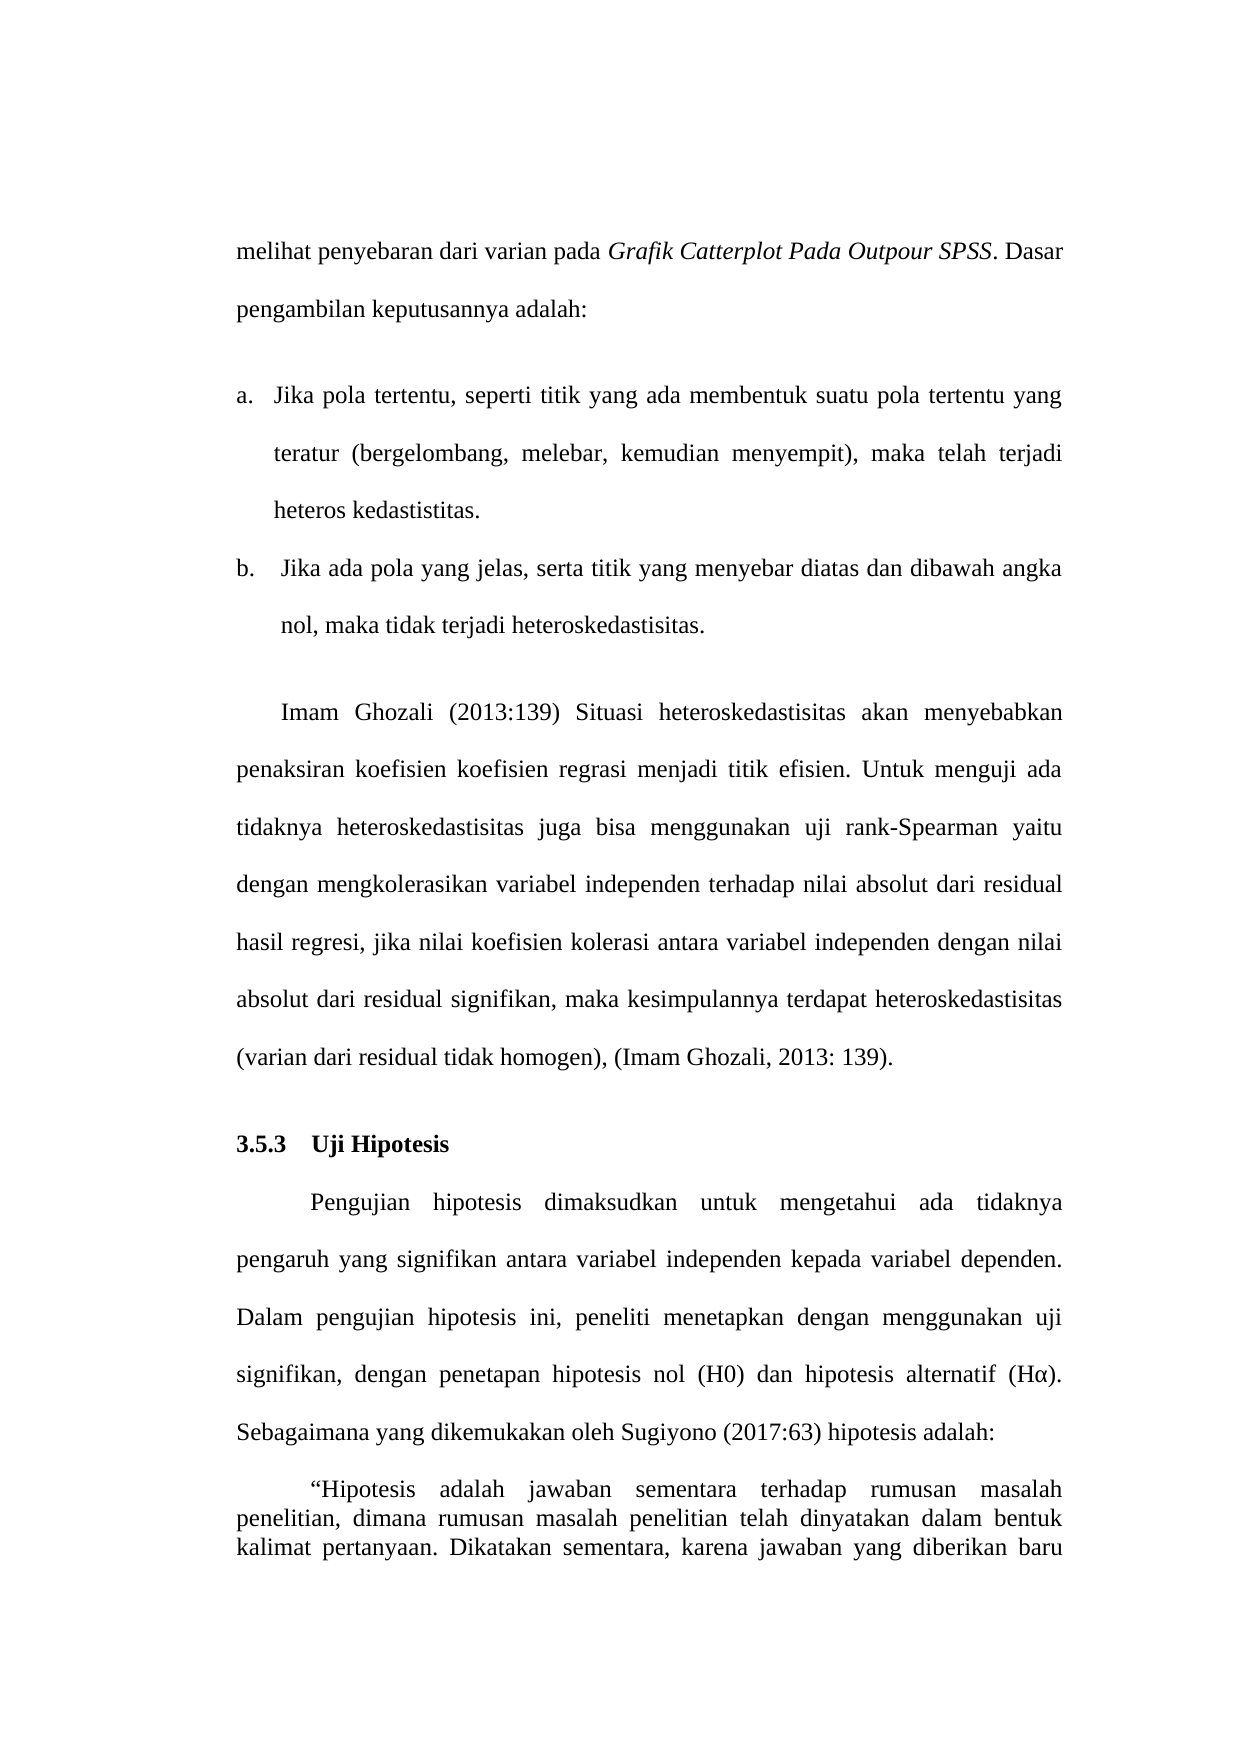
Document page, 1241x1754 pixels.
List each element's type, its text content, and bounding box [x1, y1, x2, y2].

text Imam Ghozali (2013:139) Situasi heteroskedastisitas akan menyebabkan penaksiran koefisien koefisien regrasi menjadi titik efisien. Untuk menguji ada tidaknya heteroskedastisitas juga bisa menggunakan uji rank-Spearman yaitu dengan mengkolerasikan variabel independen terhadap nilai absolut dari residual hasil regresi, jika nilai koefisien kolerasi antara variabel independen dengan nilai absolut dari residual signifikan, maka kesimpulannya terdapat heteroskedastisitas (varian dari residual tidak homogen), (Imam Ghozali, 2013: 139). [236, 697, 1063, 1071]
subtitle Uji Hipotesis [236, 1129, 1063, 1157]
list Jika pola tertentu, seperti titik yang ada membentuk suatu pola tertentu yang teratur (bergelombang, melebar, kemudian menyempit), maka telah terjadi heteros kedastistitas. [236, 380, 1063, 524]
list Jika ada pola yang jelas, serta titik yang menyebar diatas dan dibawah angka nol, maka tidak terjadi heteroskedastisitas. [236, 553, 1063, 639]
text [236, 236, 1063, 322]
list Pengujian hipotesis dimaksudkan untuk mengetahui ada tidaknya pengaruh yang signifikan antara variabel independen kepada variabel dependen. Dalam pengujian hipotesis ini, peneliti menetapkan dengan menggunakan uji signifikan, dengan penetapan hipotesis nol (H0) dan hipotesis alternatif (Hα). Sebagaimana yang dikemukakan oleh Sugiyono (2017:63) hipotesis adalah: [236, 1187, 1063, 1445]
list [236, 1474, 1063, 1560]
